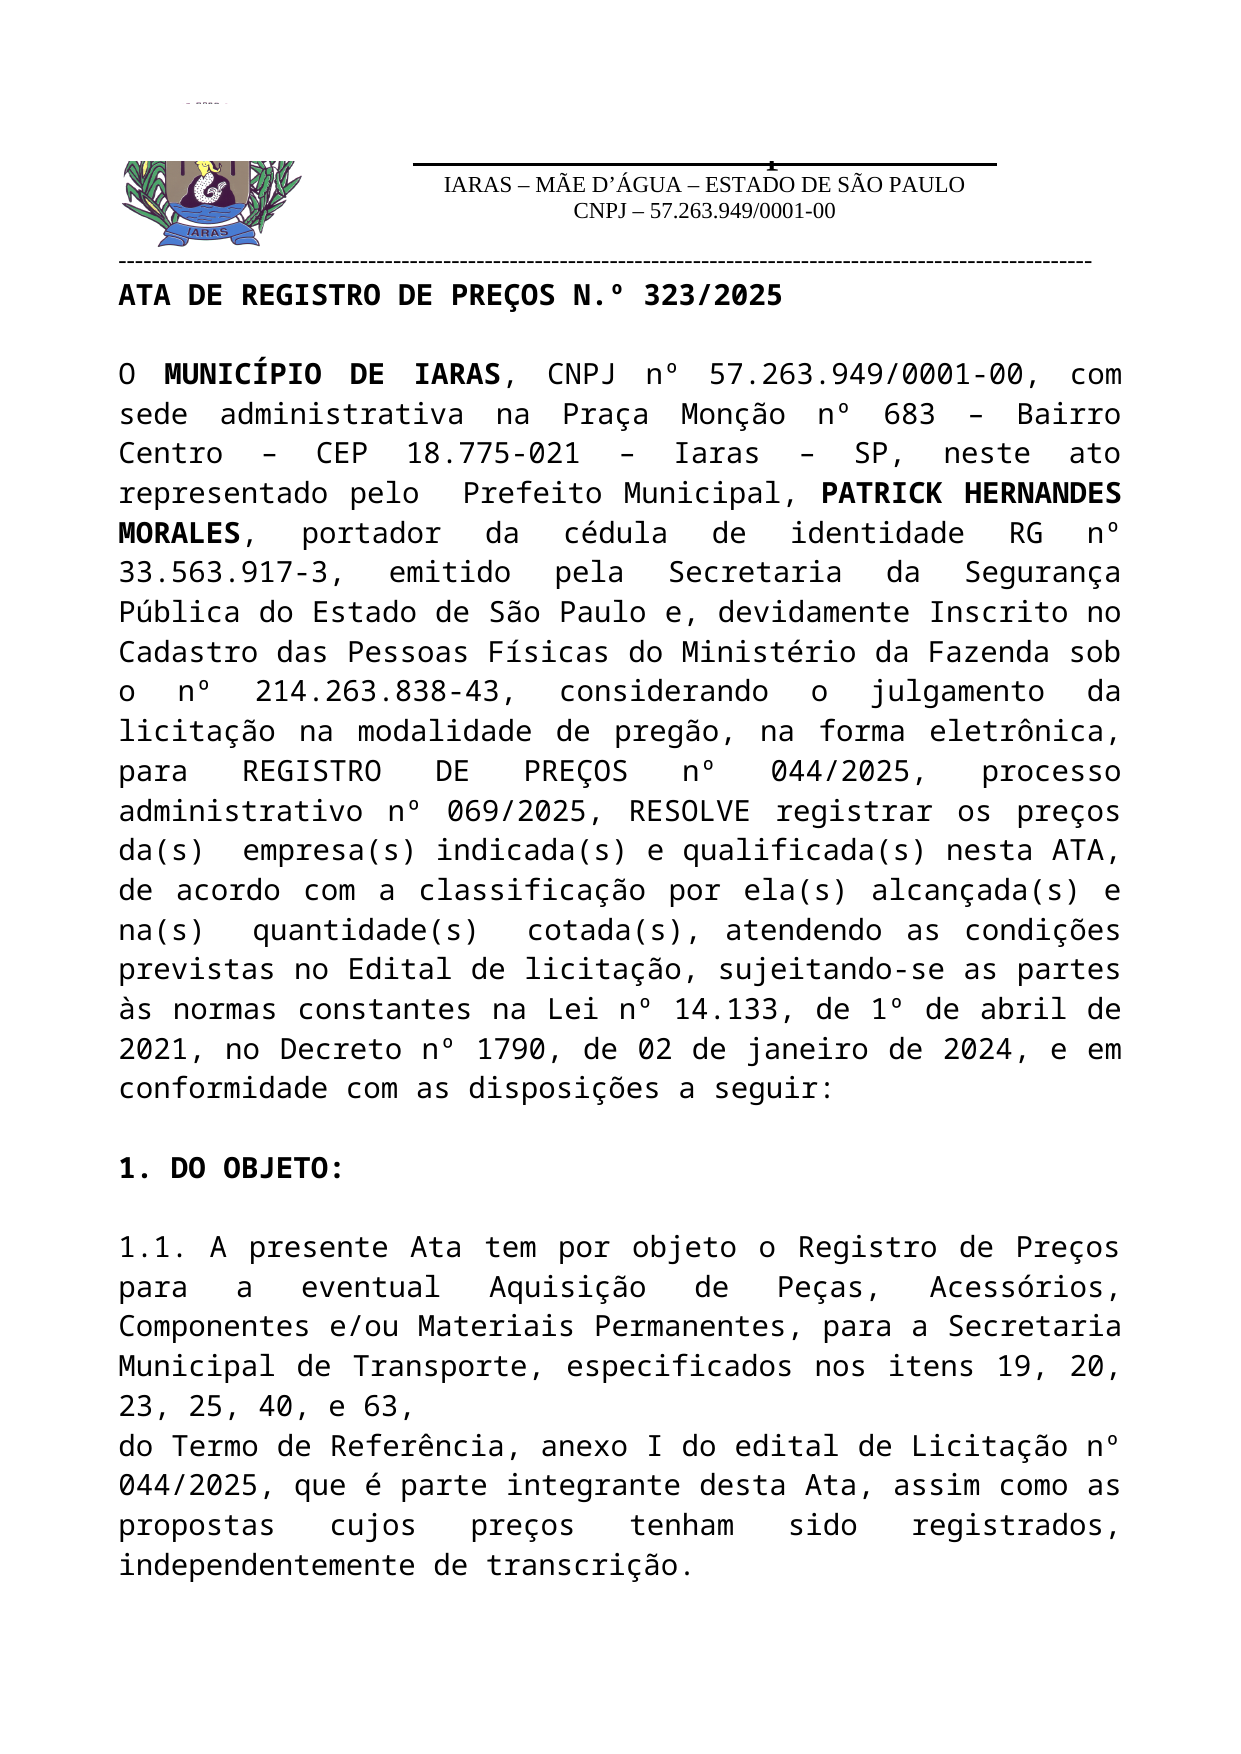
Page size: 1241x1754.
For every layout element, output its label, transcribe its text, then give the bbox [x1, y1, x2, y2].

text 1. DO OBJETO: [118, 1147, 1122, 1187]
text ATA DE REGISTRO DE PREÇOS N.º 323/2025 [118, 274, 1122, 313]
list do Termo de Referência, anexo I do edital de Licitação nº 044/2025, que é parte integrante desta Ata, assim como as propostas cujos preços tenham sido registrados, independentemente de transcrição. [118, 1425, 1122, 1583]
text O MUNICÍPIO DE IARAS, CNPJ nº 57.263.949/0001-00, com sede administrativa na Praça Monção nº 683 – Bairro Centro – CEP 18.775-021 – Iaras – SP, neste ato representado pelo Prefeito Municipal, PATRICK HERNANDES MORALES, portador da cédula de identidade RG nº 33.563.917-3, emitido pela Secretaria da Segurança Pública do Estado de São Paulo e, devidamente Inscrito no Cadastro das Pessoas Físicas do Ministério da Fazenda sob o nº 214.263.838-43, considerando o julgamento da licitação na modalidade de pregão, na forma eletrônica, para REGISTRO DE PREÇOS nº 044/2025, processo administrativo nº 069/2025, RESOLVE registrar os preços da(s) empresa(s) indicada(s) e qualificada(s) nesta ATA, de acordo com a classificação por ela(s) alcançada(s) e na(s) quantidade(s) cotada(s), atendendo as condições previstas no Edital de licitação, sujeitando-se as partes às normas constantes na Lei nº 14.133, de 1º de abril de 2021, no Decreto nº 1790, de 02 de janeiro de 2024, e em conformidade com as disposições a seguir: [118, 353, 1122, 1107]
picture [118, 161, 306, 251]
text 1.1. A presente Ata tem por objeto o Registro de Preços para a eventual Aquisição de Peças, Acessórios, Componentes e/ou Materiais Permanentes, para a Secretaria Municipal de Transporte, especificados nos itens 19, 20, 23, 25, 40, e 63, [118, 1226, 1122, 1425]
